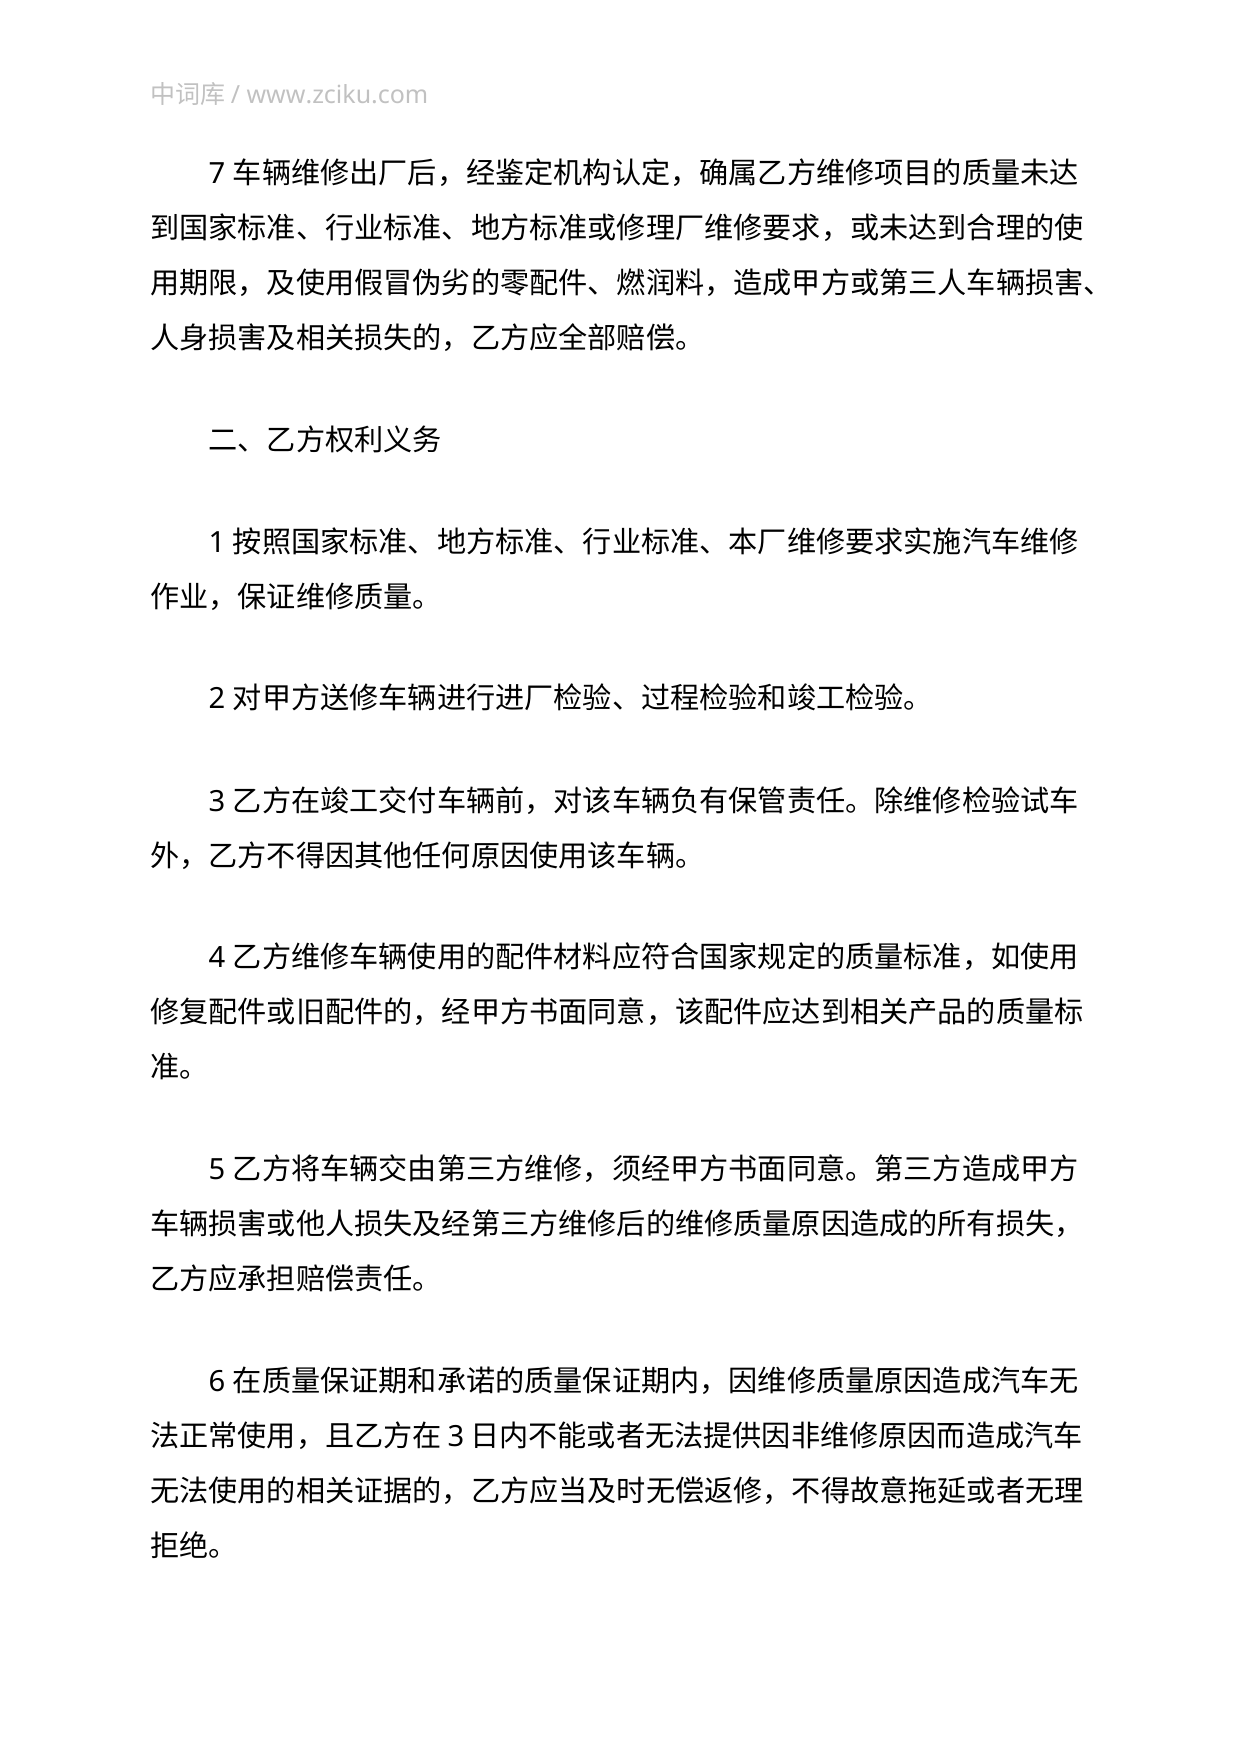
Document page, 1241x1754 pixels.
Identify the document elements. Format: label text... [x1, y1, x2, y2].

text 二、乙方权利义务 [150, 417, 1090, 459]
text 3 乙方在竣工交付车辆前，对该车辆负有保管责任。除维修检验试车外，乙方不得因其他任何原因使用该车辆。 [150, 777, 1090, 874]
text 4 乙方维修车辆使用的配件材料应符合国家规定的质量标准，如使用修复配件或旧配件的，经甲方书面同意，该配件应达到相关产品的质量标准。 [150, 934, 1090, 1086]
text 6 在质量保证期和承诺的质量保证期内，因维修质量原因造成汽车无法正常使用，且乙方在3日内不能或者无法提供因非维修原因而造成汽车无法使用的相关证据的，乙方应当及时无偿返修，不得故意拖延或者无理拒绝。 [150, 1357, 1090, 1564]
text 5 乙方将车辆交由第三方维修，须经甲方书面同意。第三方造成甲方车辆损害或他人损失及经第三方维修后的维修质量原因造成的所有损失，乙方应承担赔偿责任。 [150, 1146, 1090, 1298]
text 2 对甲方送修车辆进行进厂检验、过程检验和竣工检验。 [150, 675, 1090, 717]
text 7 车辆维修出厂后，经鉴定机构认定，确属乙方维修项目的质量未达到国家标准、行业标准、地方标准或修理厂维修要求，或未达到合理的使用期限，及使用假冒伪劣的零配件、燃润料，造成甲方或第三人车辆损害、人身损害及相关损失的，乙方应全部赔偿。 [150, 150, 1090, 357]
text 1 按照国家标准、地方标准、行业标准、本厂维修要求实施汽车维修作业，保证维修质量。 [150, 518, 1090, 616]
